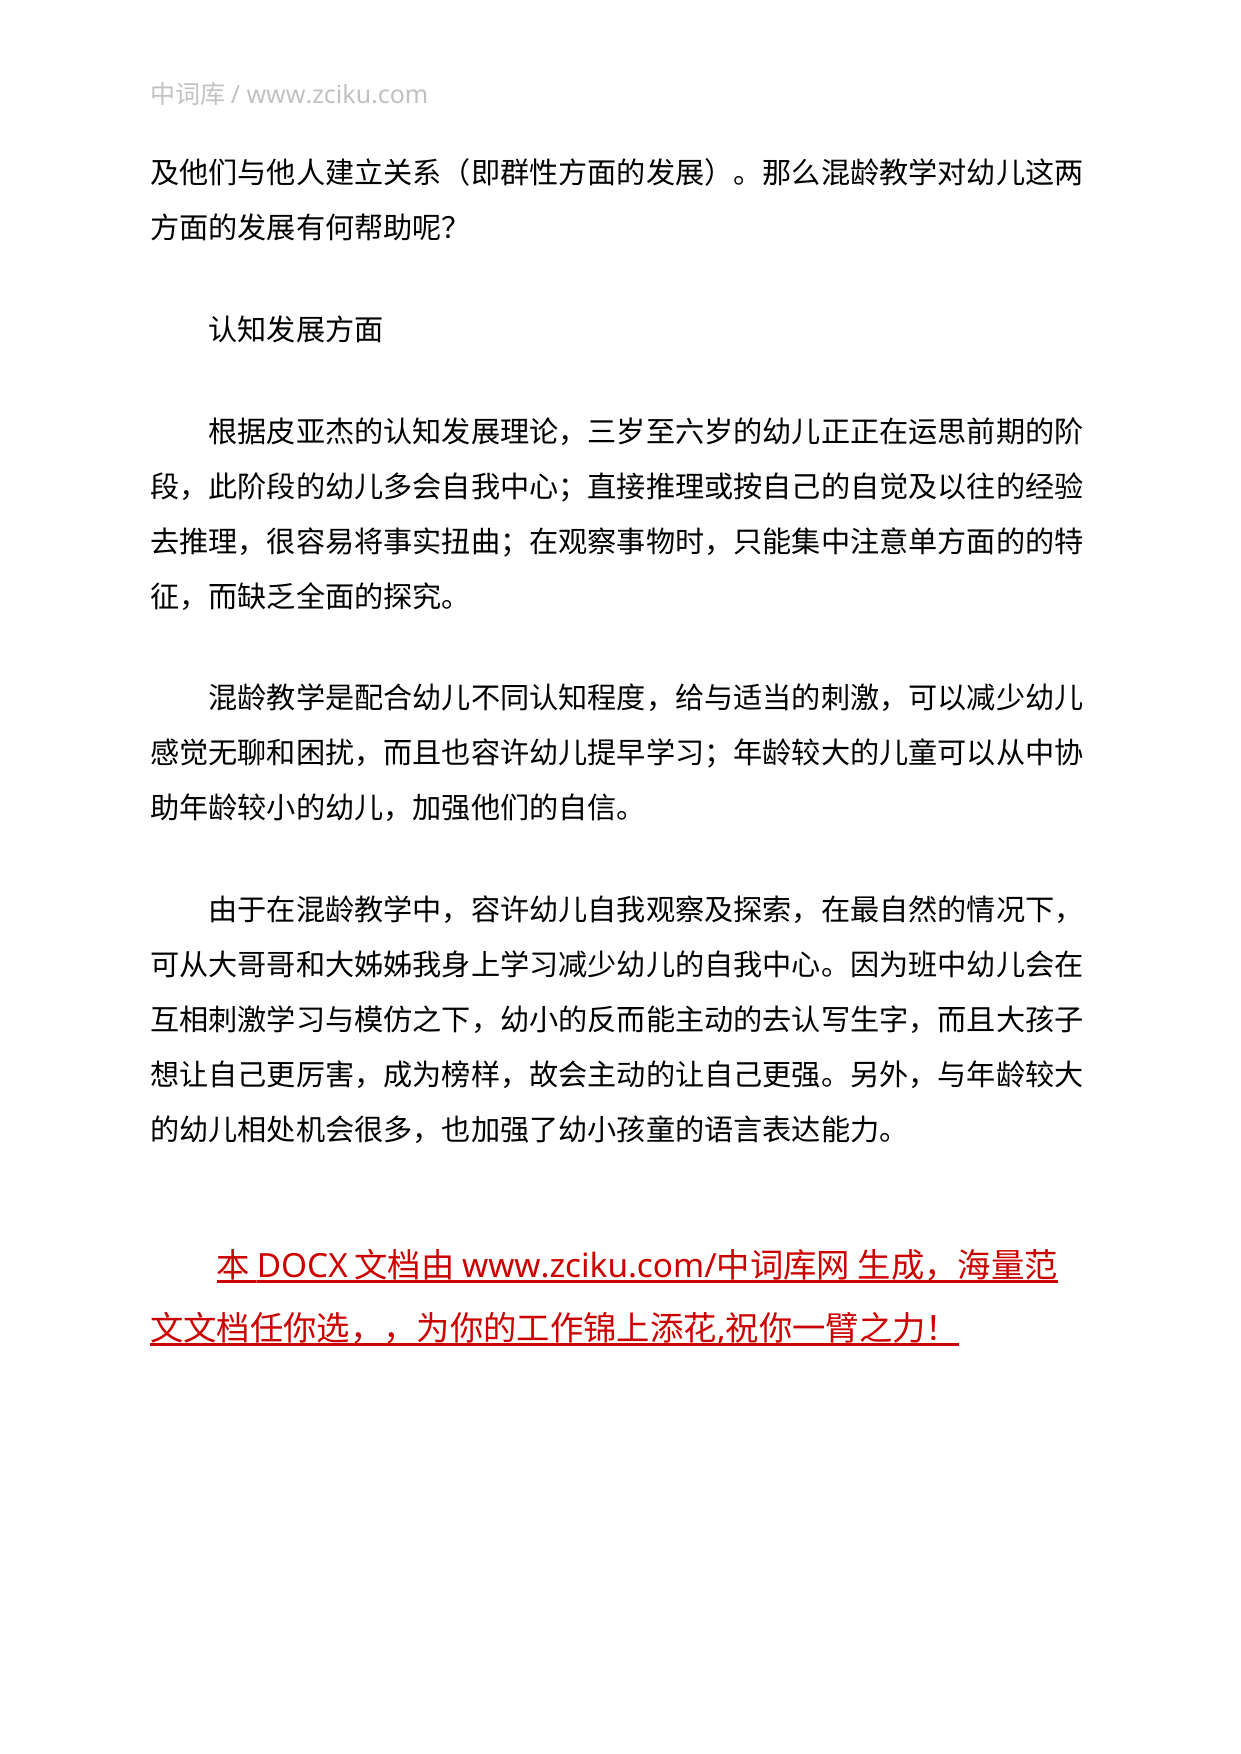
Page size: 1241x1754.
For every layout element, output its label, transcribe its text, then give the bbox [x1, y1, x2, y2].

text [150, 150, 1090, 247]
text 由于在混龄教学中，容许幼儿自我观察及探索，在最自然的情况下，可从大哥哥和大姊姊我身上学习减少幼儿的自我中心。因为班中幼儿会在互相刺激学习与模仿之下，幼小的反而能主动的去认写生字，而且大孩子想让自己更厉害，成为榜样，故会主动的让自己更强。另外，与年龄较大的幼儿相处机会很多，也加强了幼小孩童的语言表达能力。 [150, 886, 1090, 1148]
text 根据皮亚杰的认知发展理论，三岁至六岁的幼儿正正在运思前期的阶段，此阶段的幼儿多会自我中心；直接推理或按自己的自觉及以往的经验去推理，很容易将事实扭曲；在观察事物时，只能集中注意单方面的的特征，而缺乏全面的探究。 [150, 408, 1090, 615]
text 本DOCX文档由 www.zciku.com/中词库网 生成，海量范文文档任你选，，为你的工作锦上添花,祝你一臂之力！ [150, 1239, 1090, 1350]
text 认知发展方面 [150, 307, 1090, 349]
text 混龄教学是配合幼儿不同认知程度，给与适当的刺激，可以减少幼儿感觉无聊和困扰，而且也容许幼儿提早学习；年龄较大的儿童可以从中协助年龄较小的幼儿，加强他们的自信。 [150, 675, 1090, 827]
